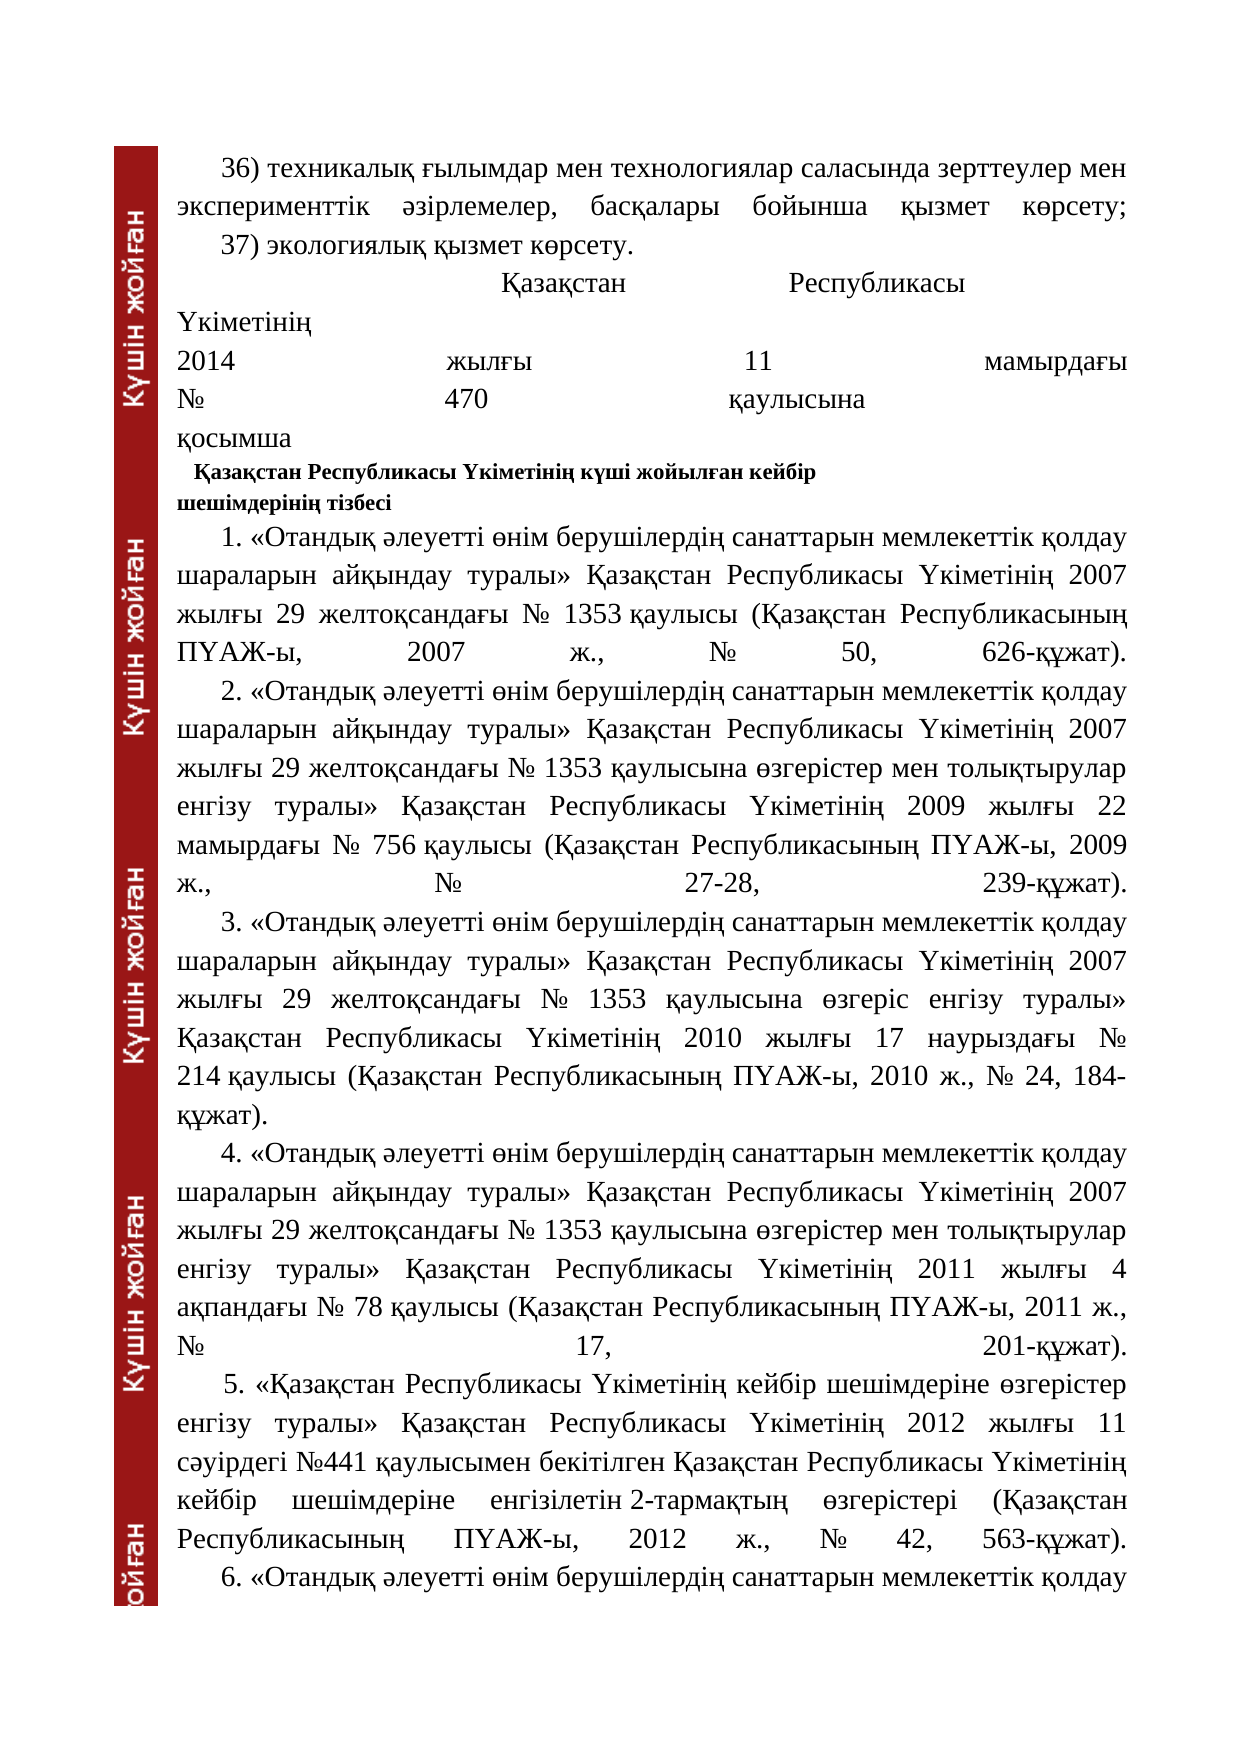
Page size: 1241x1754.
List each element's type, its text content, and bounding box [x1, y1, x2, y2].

picture [114, 146, 158, 150]
picture [114, 515, 158, 519]
picture [114, 1593, 158, 1606]
picture [114, 261, 158, 266]
text Қазақстан Республикасы Үкіметінің күші жойылған кейбір шешімдерінің тізбесі [112, 458, 1128, 515]
text Қазақстан Республикасы Үкіметінің 2014 жылғы 11 мамырдағы № 470 қаулысына қосымша [112, 266, 1128, 453]
picture [114, 453, 158, 458]
